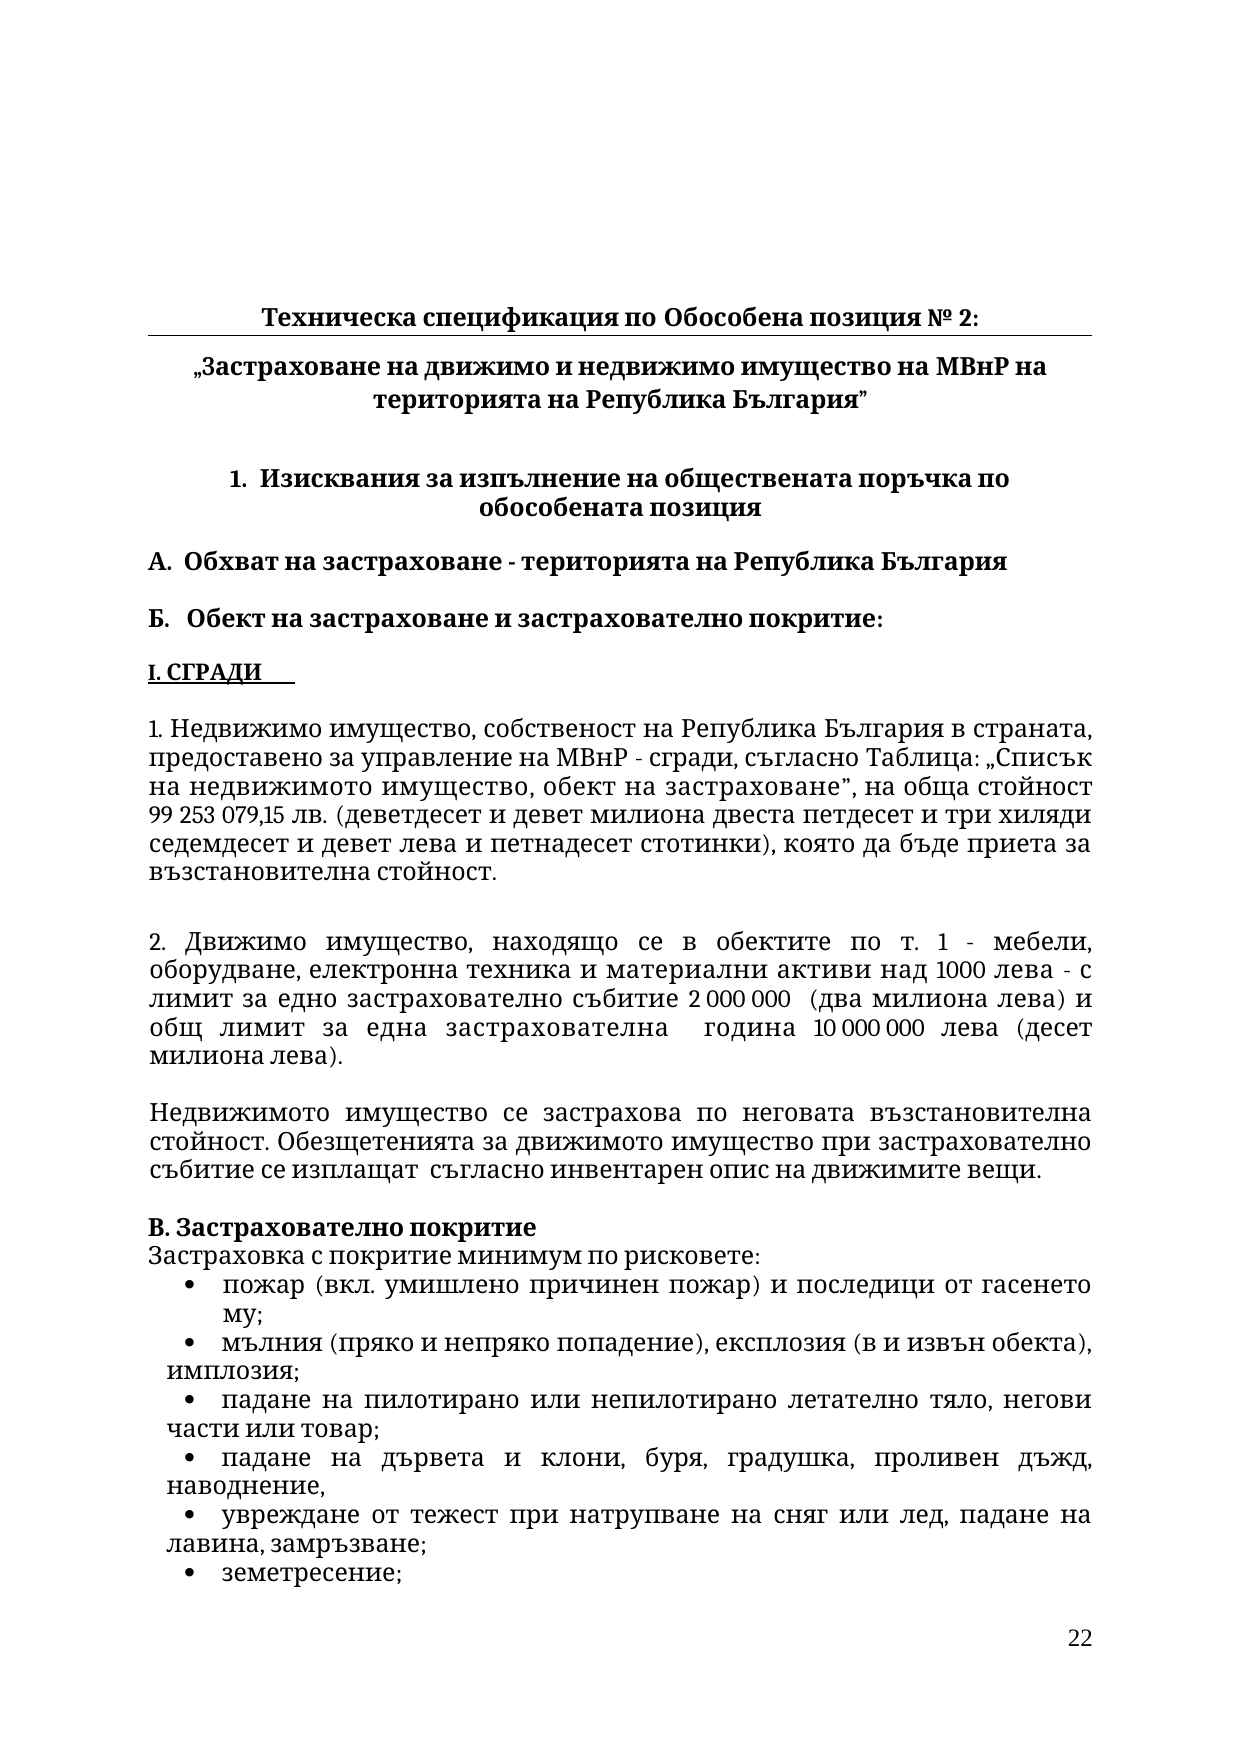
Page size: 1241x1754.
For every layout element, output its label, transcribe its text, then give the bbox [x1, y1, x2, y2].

text 1. Недвижимо имущество, собственост на Република България в страната, предоставено за управление на МВнР - сгради, съгласно Таблица: „Списък на недвижимото имущество, обект на застраховане”, на обща стойност 99 253 079,15 лв. (деветдесет и девет милиона двеста петдесет и три хиляди седемдесет и девет лева и петнадесет стотинки), която да бъде приета за възстановителна стойност. [149, 715, 1092, 886]
list падане на дървета и клони, буря, градушка, проливен дъжд, наводнение, [166, 1443, 1092, 1501]
list пожар (вкл. умишлено причинен пожар) и последици от гасенето му; [185, 1271, 1092, 1328]
text В. Застрахователно покритие [148, 1213, 1092, 1242]
text Застраховка с покритие минимум по рисковете: [148, 1242, 1092, 1271]
text А. Обхват на застраховане - територията на Република България [148, 547, 1092, 576]
list увреждане от тежест при натрупване на сняг или лед, падане на лавина, замръзване; [166, 1501, 1092, 1558]
list падане на пилотирано или непилотирано летателно тяло, негови части или товар; [166, 1386, 1092, 1443]
text Недвижимото имущество се застрахова по неговата възстановителна стойност. Обезщетенията за движимото имущество при застрахователно събитие се изплащат съгласно инвентарен опис на движимите вещи. [149, 1099, 1092, 1185]
text 2. Движимо имущество, находящо се в обектите по т. 1 - мебели, оборудване, електронна техника и материални активи над 1000 лева - с лимит за едно застрахователно събитие 2 000 000 (два милиона лева) и общ лимит за една застрахователна година 10 000 000 лева (десет милиона лева). [149, 928, 1092, 1070]
text Техническа спецификация по Обособена позиция № 2: [148, 304, 1092, 335]
list Изисквания за изпълнение на обществената поръчка по обособената позиция [148, 465, 1092, 522]
text „Застраховане на движимо и недвижимо имущество на МВнР на територията на Република България” [148, 353, 1092, 415]
list мълния (пряко и непряко попадение), експлозия (в и извън обекта), имплозия; [166, 1328, 1092, 1386]
text Б. Обект на застраховане и застрахователно покритие: [148, 605, 1092, 634]
list земетресение; [166, 1558, 1092, 1587]
text I. СГРАДИ [148, 660, 1092, 686]
